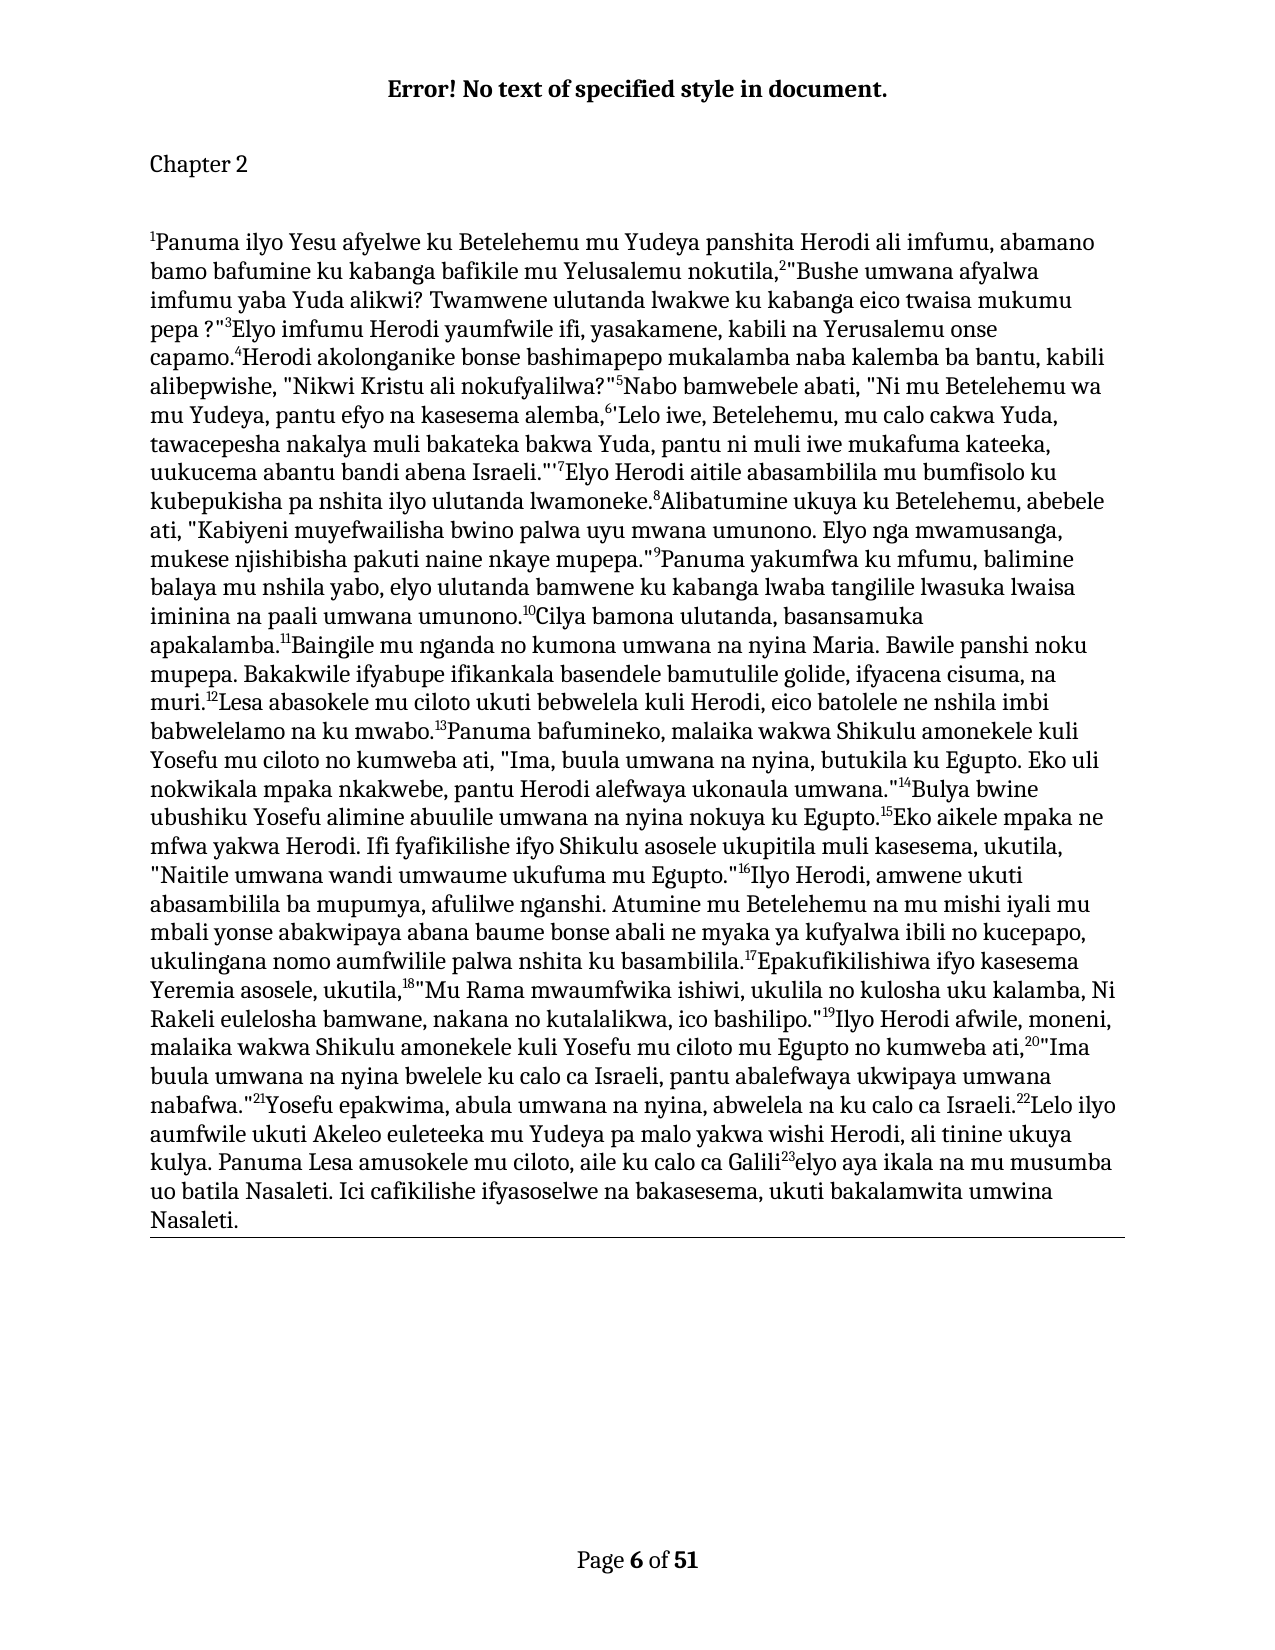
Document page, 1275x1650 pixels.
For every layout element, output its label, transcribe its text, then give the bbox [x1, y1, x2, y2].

text 1Panuma ilyo Yesu afyelwe ku Betelehemu mu Yudeya panshita Herodi ali imfumu, abamano bamo bafumine ku kabanga bafikile mu Yelusalemu nokutila,2"Bushe umwana afyalwa imfumu yaba Yuda alikwi? Twamwene ulutanda lwakwe ku kabanga eico twaisa mukumu pepa ?"3Elyo imfumu Herodi yaumfwile ifi, yasakamene, kabili na Yerusalemu onse capamo.4Herodi akolonganike bonse bashimapepo mukalamba naba kalemba ba bantu, kabili alibepwishe, "Nikwi Kristu ali nokufyalilwa?"5Nabo bamwebele abati, "Ni mu Betelehemu wa mu Yudeya, pantu efyo na kasesema alemba,6'Lelo iwe, Betelehemu, mu calo cakwa Yuda, tawacepesha nakalya muli bakateka bakwa Yuda, pantu ni muli iwe mukafuma kateeka, uukucema abantu bandi abena Israeli."'7Elyo Herodi aitile abasambilila mu bumfisolo ku kubepukisha pa nshita ilyo ulutanda lwamoneke.8Alibatumine ukuya ku Betelehemu, abebele ati, "Kabiyeni muyefwailisha bwino palwa uyu mwana umunono. Elyo nga mwamusanga, mukese njishibisha pakuti naine nkaye mupepa."9Panuma yakumfwa ku mfumu, balimine balaya mu nshila yabo, elyo ulutanda bamwene ku kabanga lwaba tangilile lwasuka lwaisa iminina na paali umwana umunono.10Cilya bamona ulutanda, basansamuka apakalamba.11Baingile mu nganda no kumona umwana na nyina Maria. Bawile panshi noku mupepa. Bakakwile ifyabupe ifikankala basendele bamutulile golide, ifyacena cisuma, na muri.12Lesa abasokele mu ciloto ukuti bebwelela kuli Herodi, eico batolele ne nshila imbi babwelelamo na ku mwabo.13Panuma bafumineko, malaika wakwa Shikulu amonekele kuli Yosefu mu ciloto no kumweba ati, "Ima, buula umwana na nyina, butukila ku Egupto. Eko uli nokwikala mpaka nkakwebe, pantu Herodi alefwaya ukonaula umwana."14Bulya bwine ubushiku Yosefu alimine abuulile umwana na nyina nokuya ku Egupto.15Eko aikele mpaka ne mfwa yakwa Herodi. Ifi fyafikilishe ifyo Shikulu asosele ukupitila muli kasesema, ukutila, "Naitile umwana wandi umwaume ukufuma mu Egupto."16Ilyo Herodi, amwene ukuti abasambilila ba mupumya, afulilwe nganshi. Atumine mu Betelehemu na mu mishi iyali mu mbali yonse abakwipaya abana baume bonse abali ne myaka ya kufyalwa ibili no kucepapo, ukulingana nomo aumfwilile palwa nshita ku basambilila.17Epakufikilishiwa ifyo kasesema Yeremia asosele, ukutila,18"Mu Rama mwaumfwika ishiwi, ukulila no kulosha uku kalamba, Ni Rakeli eulelosha bamwane, nakana no kutalalikwa, ico bashilipo."19Ilyo Herodi afwile, moneni, malaika wakwa Shikulu amonekele kuli Yosefu mu ciloto mu Egupto no kumweba ati,20"Ima buula umwana na nyina bwelele ku calo ca Israeli, pantu abalefwaya ukwipaya umwana nabafwa."21Yosefu epakwima, abula umwana na nyina, abwelela na ku calo ca Israeli.22Lelo ilyo aumfwile ukuti Akeleo euleteeka mu Yudeya pa malo yakwa wishi Herodi, ali tinine ukuya kulya. Panuma Lesa amusokele mu ciloto, aile ku calo ca Galili23elyo aya ikala na mu musumba uo batila Nasaleti. Ici cafikilishe ifyasoselwe na bakasesema, ukuti bakalamwita umwina Nasaleti. [150, 228, 1125, 1237]
text Chapter 2 [150, 150, 1125, 207]
